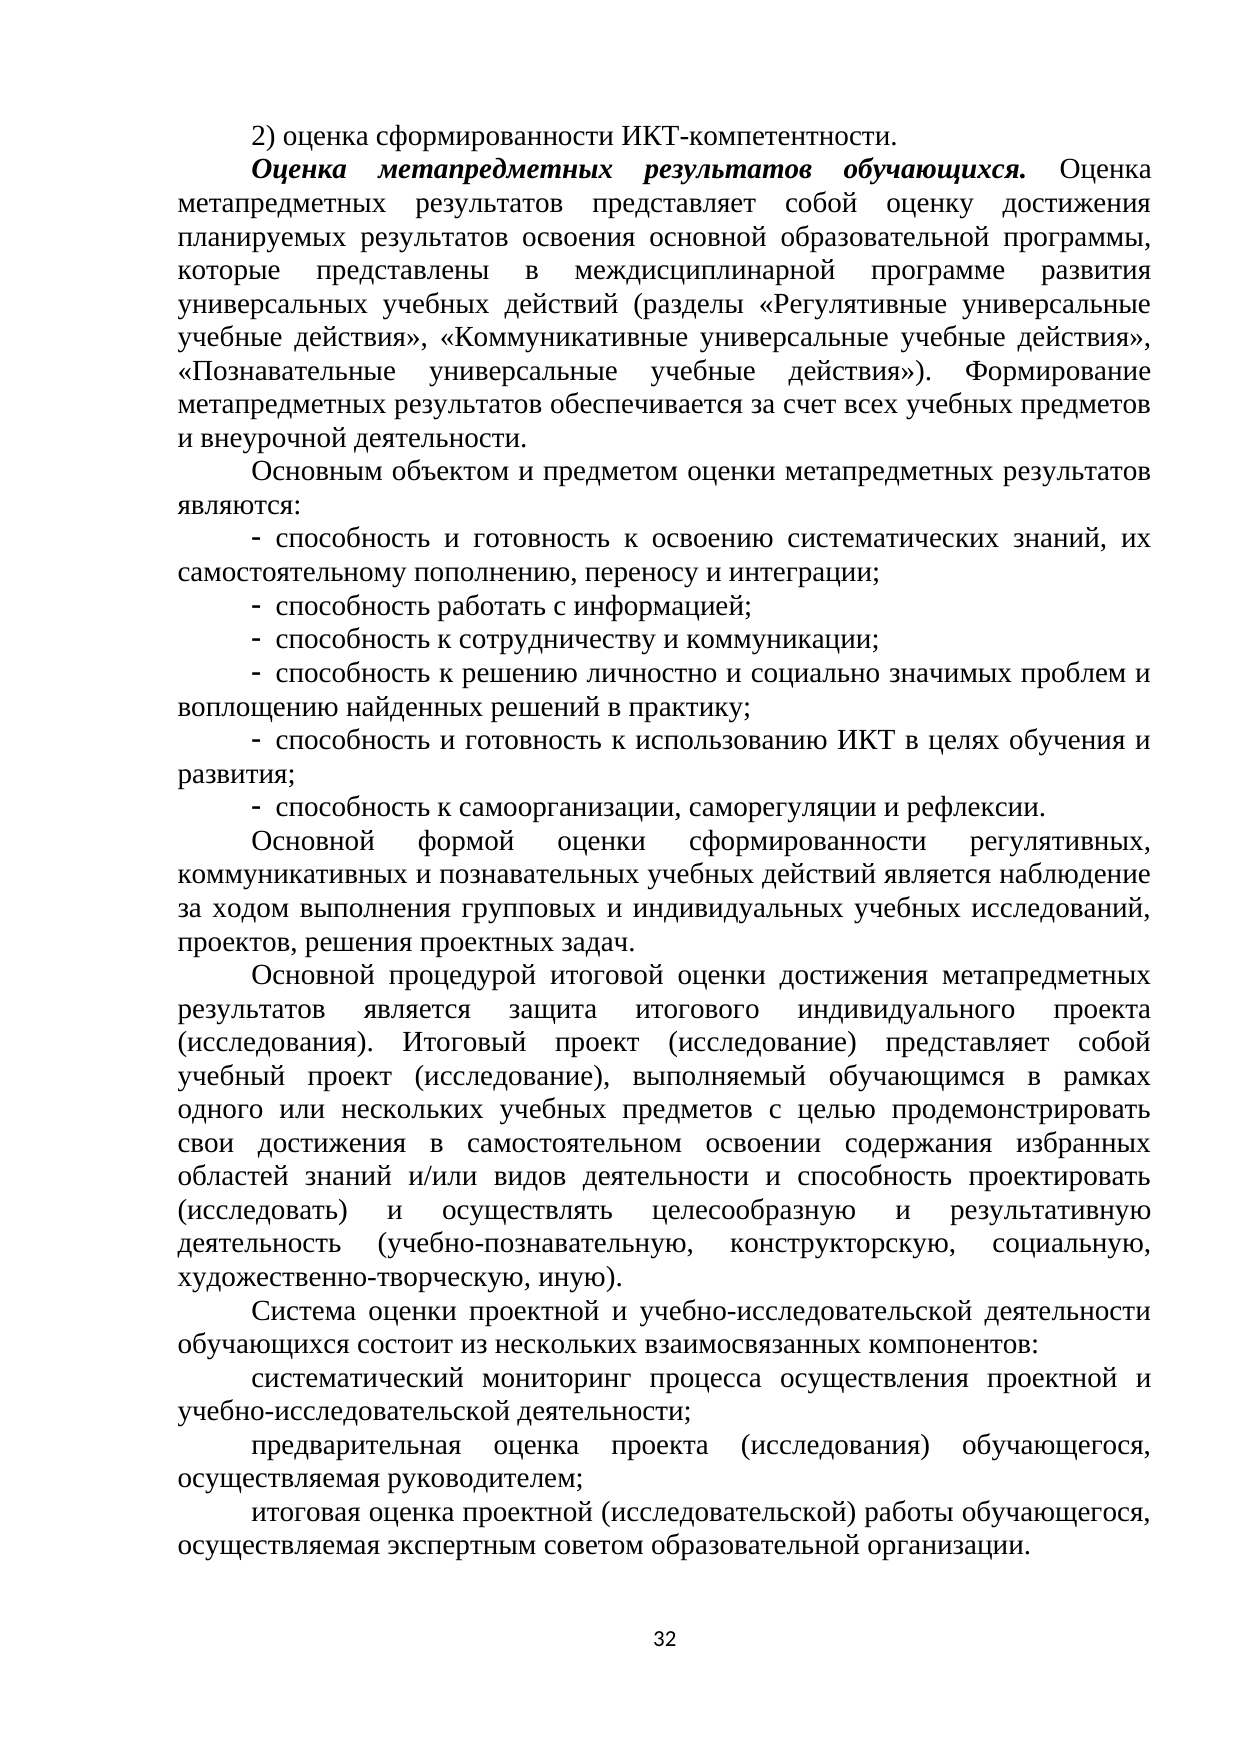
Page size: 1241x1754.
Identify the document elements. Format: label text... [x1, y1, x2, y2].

list оценка сформированности ИКТ-компетентности. [177, 118, 1152, 152]
list способность и готовность к освоению систематических знаний, их самостоятельному пополнению, переносу и интеграции; [177, 521, 1152, 588]
text Основным объектом и предметом оценки метапредметных результатов являются: [177, 453, 1152, 521]
text предварительная оценка проекта (исследования) обучающегося, осуществляемая руководителем; [177, 1427, 1152, 1494]
list способность к сотрудничеству и коммуникации; [177, 621, 1152, 655]
text систематический мониторинг процесса осуществления проектной и учебно-исследовательской деятельности; [177, 1360, 1152, 1427]
text Система оценки проектной и учебно-исследовательской деятельности обучающихся состоит из нескольких взаимосвязанных компонентов: [177, 1293, 1152, 1360]
list способность к решению личностно и социально значимых проблем и воплощению найденных решений в практику; [177, 655, 1152, 722]
list способность и готовность к использованию ИКТ в целях обучения и развития; [177, 722, 1152, 789]
text Оценка метапредметных результатов обучающихся. Оценка метапредметных результатов представляет собой оценку достижения планируемых результатов освоения основной образовательной программы, которые представлены в междисциплинарной программе развития универсальных учебных действий (разделы «Регулятивные универсальные учебные действия», «Коммуникативные универсальные учебные действия», «Познавательные универсальные учебные действия»). Формирование метапредметных результатов обеспечивается за счет всех учебных предметов и внеурочной деятельности. [177, 152, 1152, 453]
text Основной формой оценки сформированности регулятивных, коммуникативных и познавательных учебных действий является наблюдение за ходом выполнения групповых и индивидуальных учебных исследований, проектов, решения проектных задач. [177, 823, 1152, 957]
list способность к самоорганизации, саморегуляции и рефлексии. [177, 789, 1152, 823]
text итоговая оценка проектной (исследовательской) работы обучающегося, осуществляемая экспертным советом образовательной организации. [177, 1494, 1152, 1561]
list способность работать с информацией; [177, 588, 1152, 621]
text Основной процедурой итоговой оценки достижения метапредметных результатов является защита итогового индивидуального проекта (исследования). Итоговый проект (исследование) представляет собой учебный проект (исследование), выполняемый обучающимся в рамках одного или нескольких учебных предметов с целью продемонстрировать свои достижения в самостоятельном освоении содержания избранных областей знаний и/или видов деятельности и способность проектировать (исследовать) и осуществлять целесообразную и результативную деятельность (учебно-познавательную, конструкторскую, социальную, художественно-творческую, иную). [177, 957, 1152, 1293]
